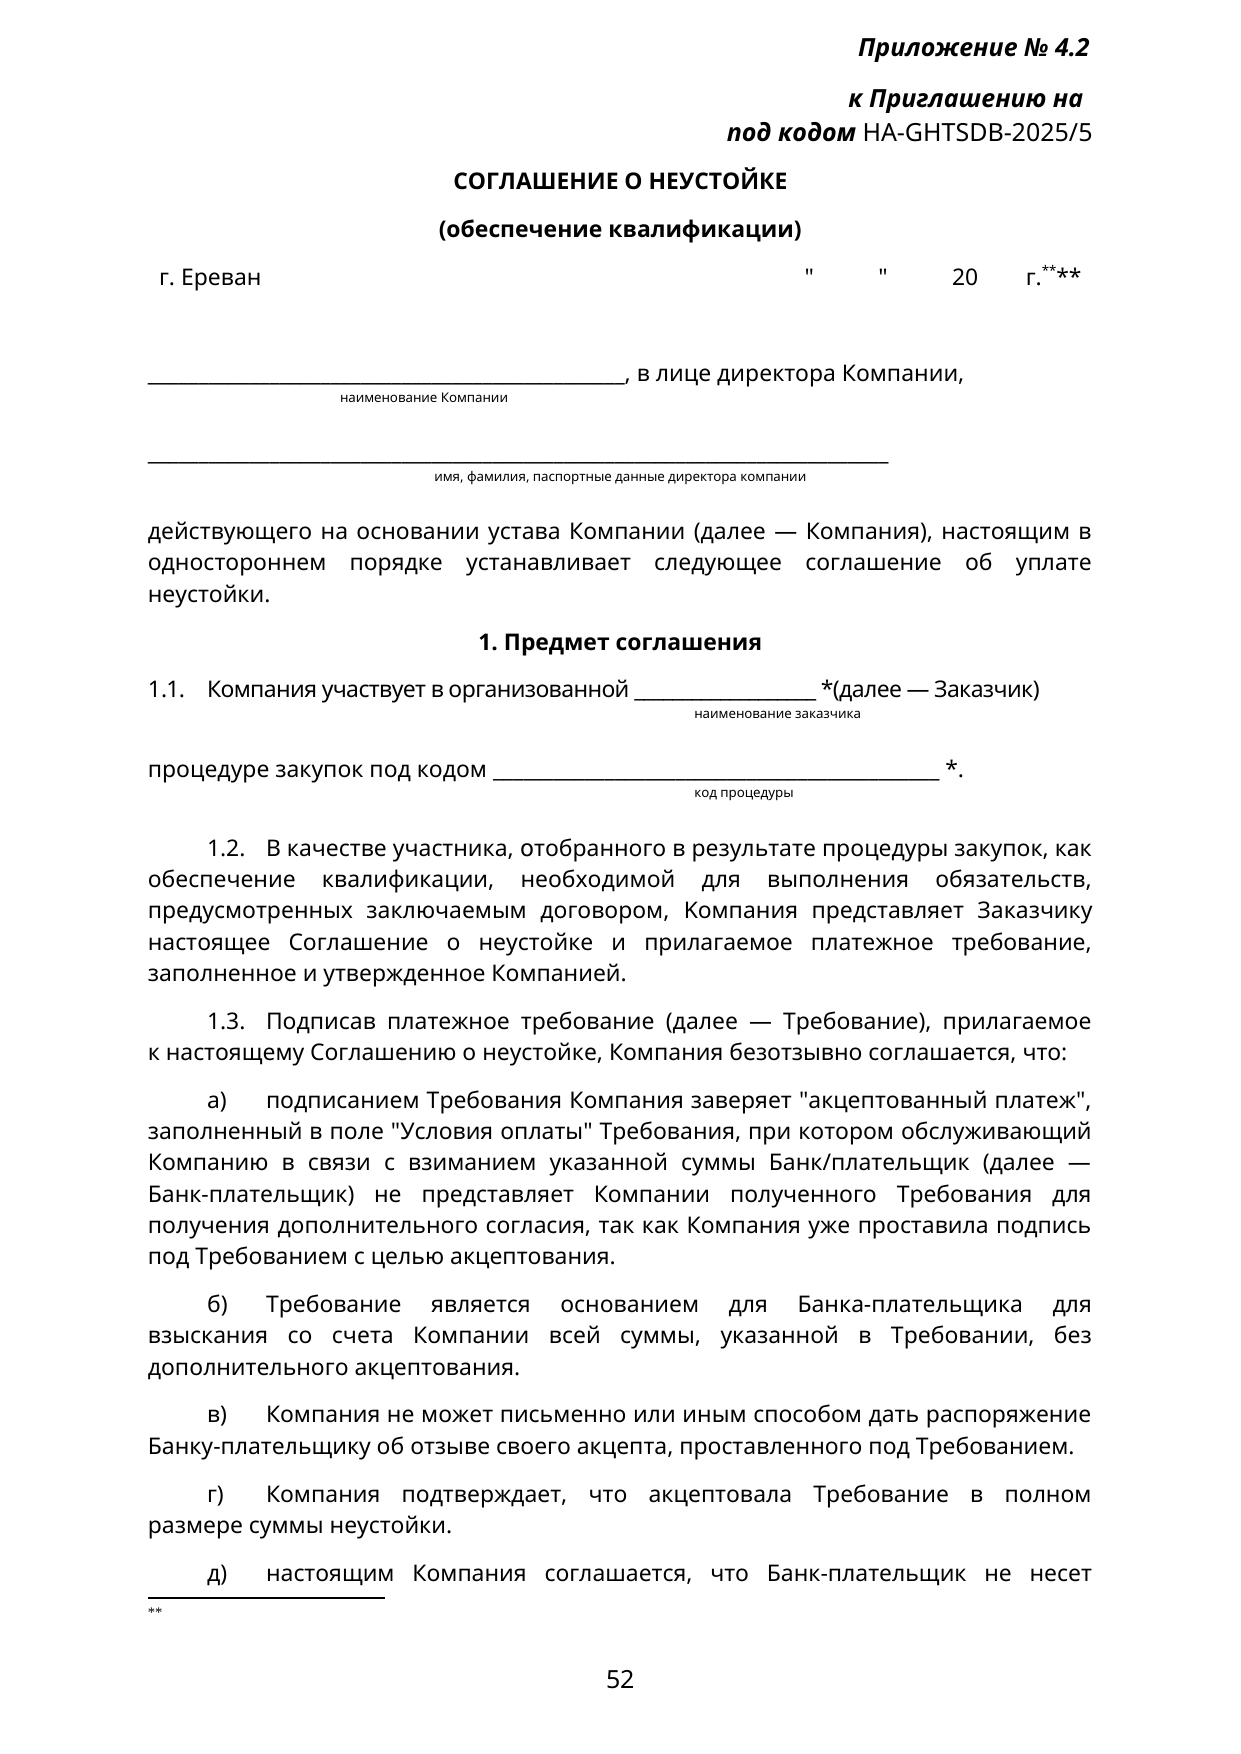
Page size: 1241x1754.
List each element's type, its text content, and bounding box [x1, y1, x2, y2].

table_header " " 20 г.** [635, 261, 1093, 309]
text к Приглашению на под кодом HA-GHTSDB-2025/5 [148, 80, 1092, 148]
text процедуре закупок под кодом ____________________________________________ *. [148, 753, 1092, 784]
text 1.1. Компания участвует в организованной ___________________ *(далее — Заказчик) [148, 673, 1092, 705]
text наименование заказчика [694, 705, 1092, 736]
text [148, 1557, 1092, 1588]
text а) подписанием Требования Компания заверяет "акцептованный платеж", заполненный в поле "Условия оплаты" Требования, при котором обслуживающий Компанию в связи с взиманием указанной суммы Банк/плательщик (далее — Банк-плательщик) не представляет Компании полученного Требования для получения дополнительного согласия, так как Компания уже проставила подпись под Требованием с целью акцептования. [148, 1084, 1092, 1271]
text наименование Компании [340, 388, 1092, 419]
text б) Требование является основанием для Банка-плательщика для взыскания со счета Компании всей суммы, указанной в Требовании, без дополнительного акцептования. [148, 1288, 1092, 1382]
text _______________________________________________, в лице директора Компании, [148, 357, 1092, 388]
text 1.2. В качестве участника, օтобранного в результате процедуры закупок, как обеспечение квалификации, необходимой для выполнения обязательств, предусмотренных заключаемым договором, Kомпания представляет Заказчику настоящее Соглашение о неустойке и прилагаемое платежное требование, заполненное и утвержденное Компанией. [148, 832, 1092, 988]
text СОГЛАШЕНИЕ О НЕУСТОЙКЕ [148, 165, 1092, 196]
text г) Компания подтверждает, что акцептовала Требование в полном размере суммы неустойки. [148, 1478, 1092, 1540]
text (обеспечение квалификации) [148, 213, 1092, 244]
table_header г. Ереван [148, 261, 634, 309]
text _________________________________________________________________________ [148, 436, 1092, 467]
text Приложение № 4.2 [148, 29, 1092, 64]
text 1. Предмет соглашения [148, 626, 1092, 657]
text имя, фамилия, паспортные данные директора компании [148, 467, 1092, 498]
text код процедуры [694, 784, 1092, 815]
text действующего на основании устава Компании (далее — Компания), настоящим в одностороннем порядке устанавливает следующее соглашение об уплате неустойки. [148, 515, 1092, 609]
text 1.3. Подписав платежное требование (далее — Требование), прилагаемое к настоящему Соглашению о неустойке, Компания безотзывно соглашается, что: [148, 1005, 1092, 1067]
text в) Компания не может письменно или иным способом дать распоряжение Банку-плательщику об отзыве своего акцепта, проставленного под Требованием. [148, 1398, 1092, 1461]
